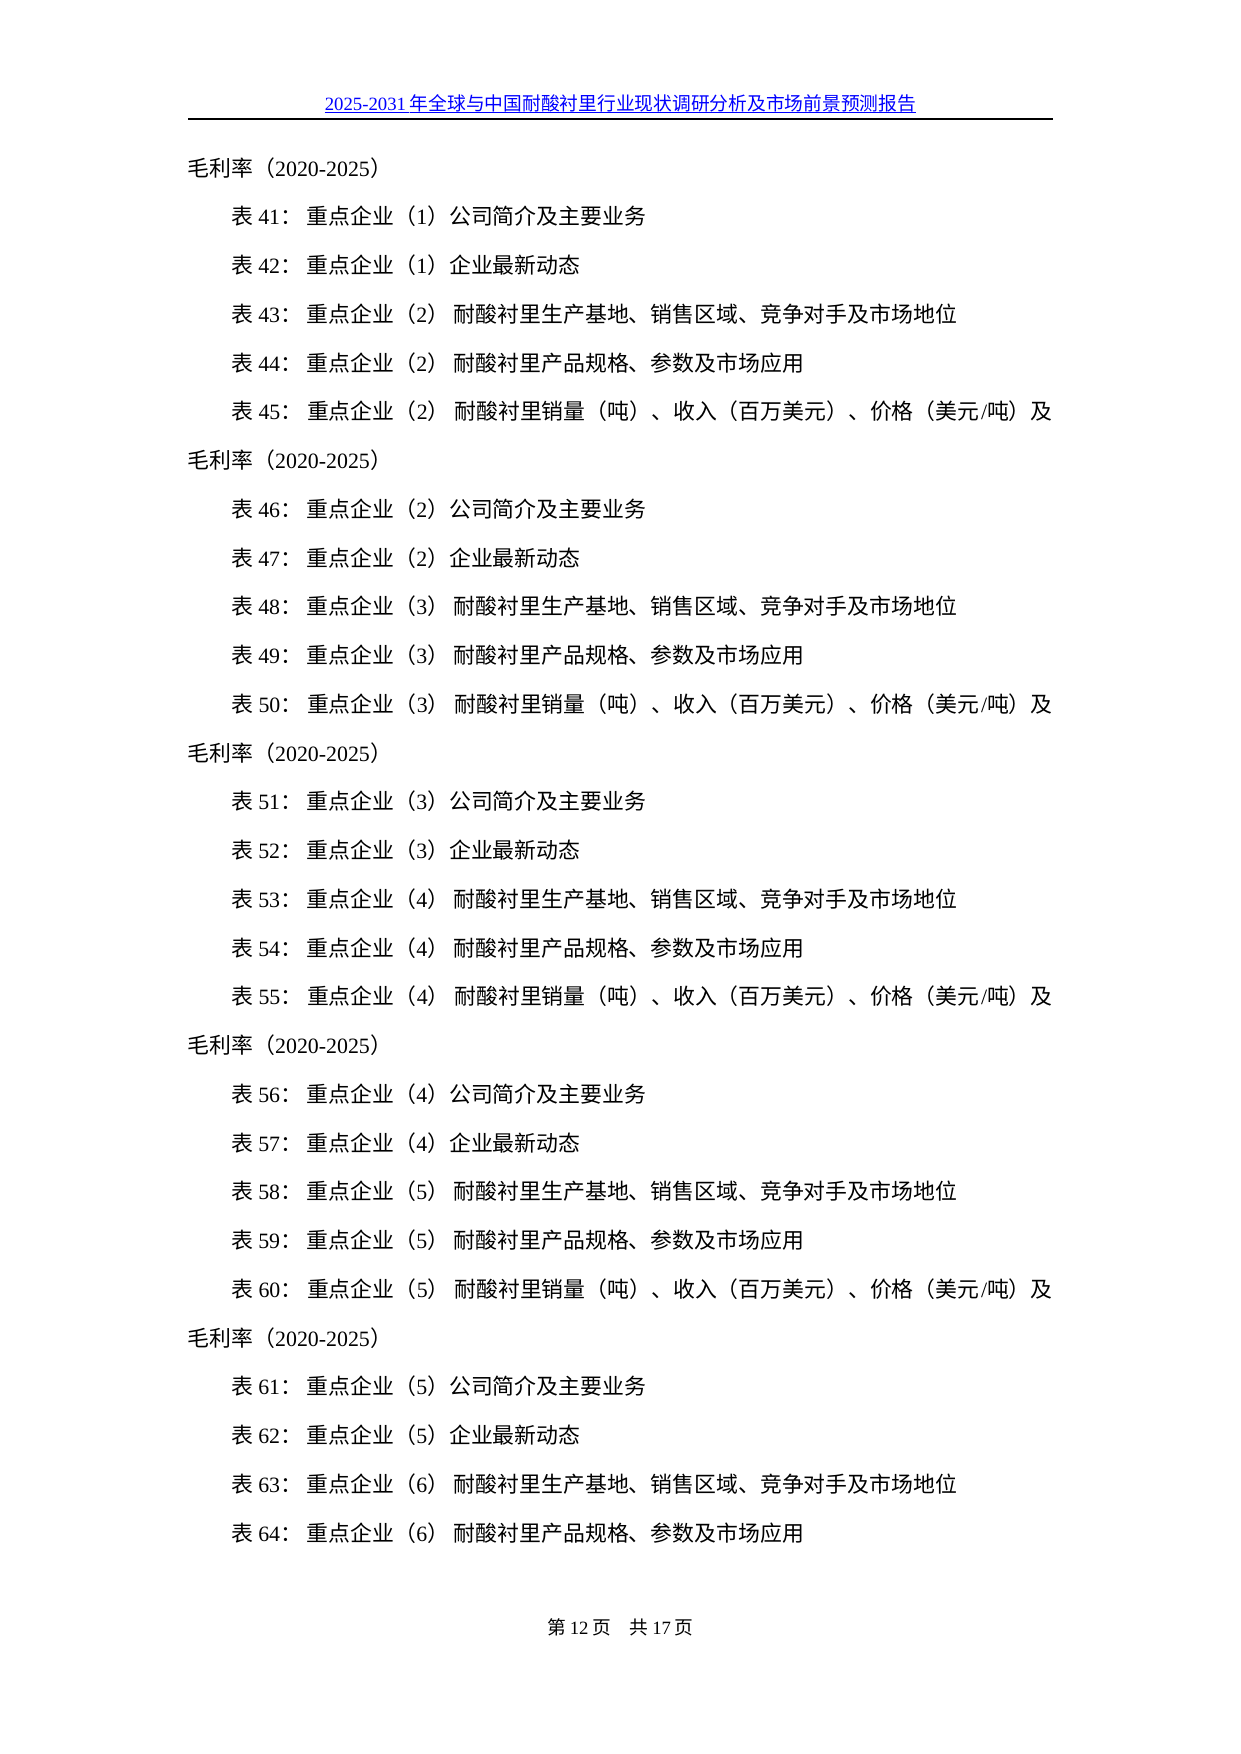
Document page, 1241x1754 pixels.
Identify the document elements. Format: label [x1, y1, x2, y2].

text [187, 150, 1053, 1548]
